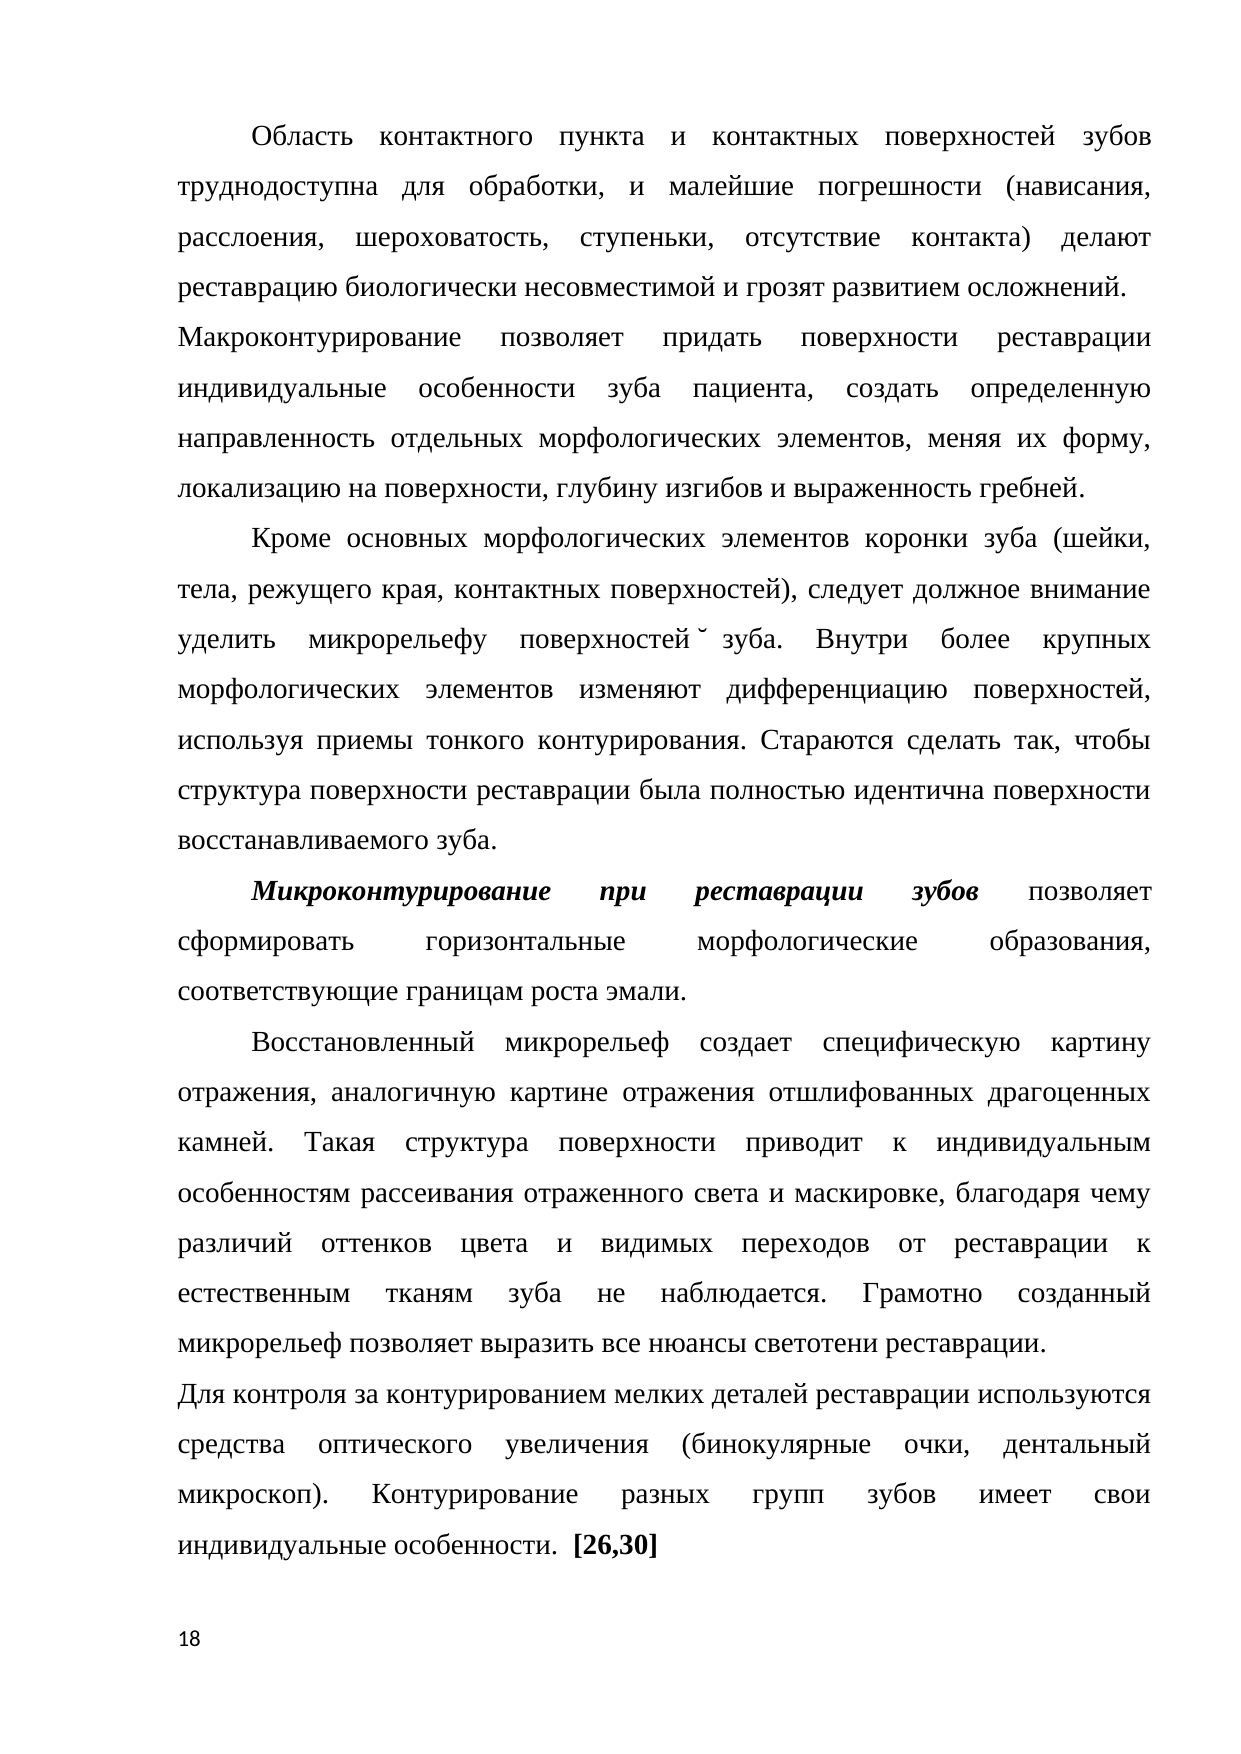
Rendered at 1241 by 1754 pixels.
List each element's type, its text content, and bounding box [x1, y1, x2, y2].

text Кроме основных морфологических элементов коронки зуба (шейки, тела, режущего края, контактных поверхностей), следует должное внимание уделить микрорельефу поверхностей̆ зуба. Внутри более крупных морфологических элементов изменяют дифференциацию поверхностей, используя приемы тонкого контурирования. Стараются сделать так, чтобы структура поверхности реставрации была полностью идентична поверхности восстанавливаемого зуба. [177, 521, 1152, 856]
text Область контактного пункта и контактных поверхностей зубов труднодоступна для обработки, и малейшие погрешности (нависания, расслоения, шероховатость, ступеньки, отсутствие контакта) делают реставрацию биологически несовместимой и грозят развитием осложнений. [177, 118, 1152, 303]
text Для контроля за контурированием мелких деталей реставрации используются средства оптического увеличения (бинокулярные очки, дентальный микроскоп). Контурирование разных групп зубов имеет свои индивидуальные особенности. [26,30] [177, 1376, 1152, 1560]
text Восстановленный микрорельеф создает специфическую картину отражения, аналогичную картине отражения отшлифованных драгоценных камней. Такая структура поверхности приводит к индивидуальным особенностям рассеивания отраженного света и маскировке, благодаря чему различий оттенков цвета и видимых переходов от реставрации к естественным тканям зуба не наблюдается. Грамотно созданный микрорельеф позволяет выразить все нюансы светотени реставрации. [177, 1024, 1152, 1359]
text Микроконтурирование при реставрации зубов позволяет сформировать горизонтальные морфологические образования, соответствующие границам роста эмали. [177, 873, 1152, 1007]
text Макроконтурирование позволяет придать поверхности реставрации индивидуальные особенности зуба пациента, создать определенную направленность отдельных морфологических элементов, меняя их форму, локализацию на поверхности, глубину изгибов и выраженность гребней. [177, 319, 1152, 504]
